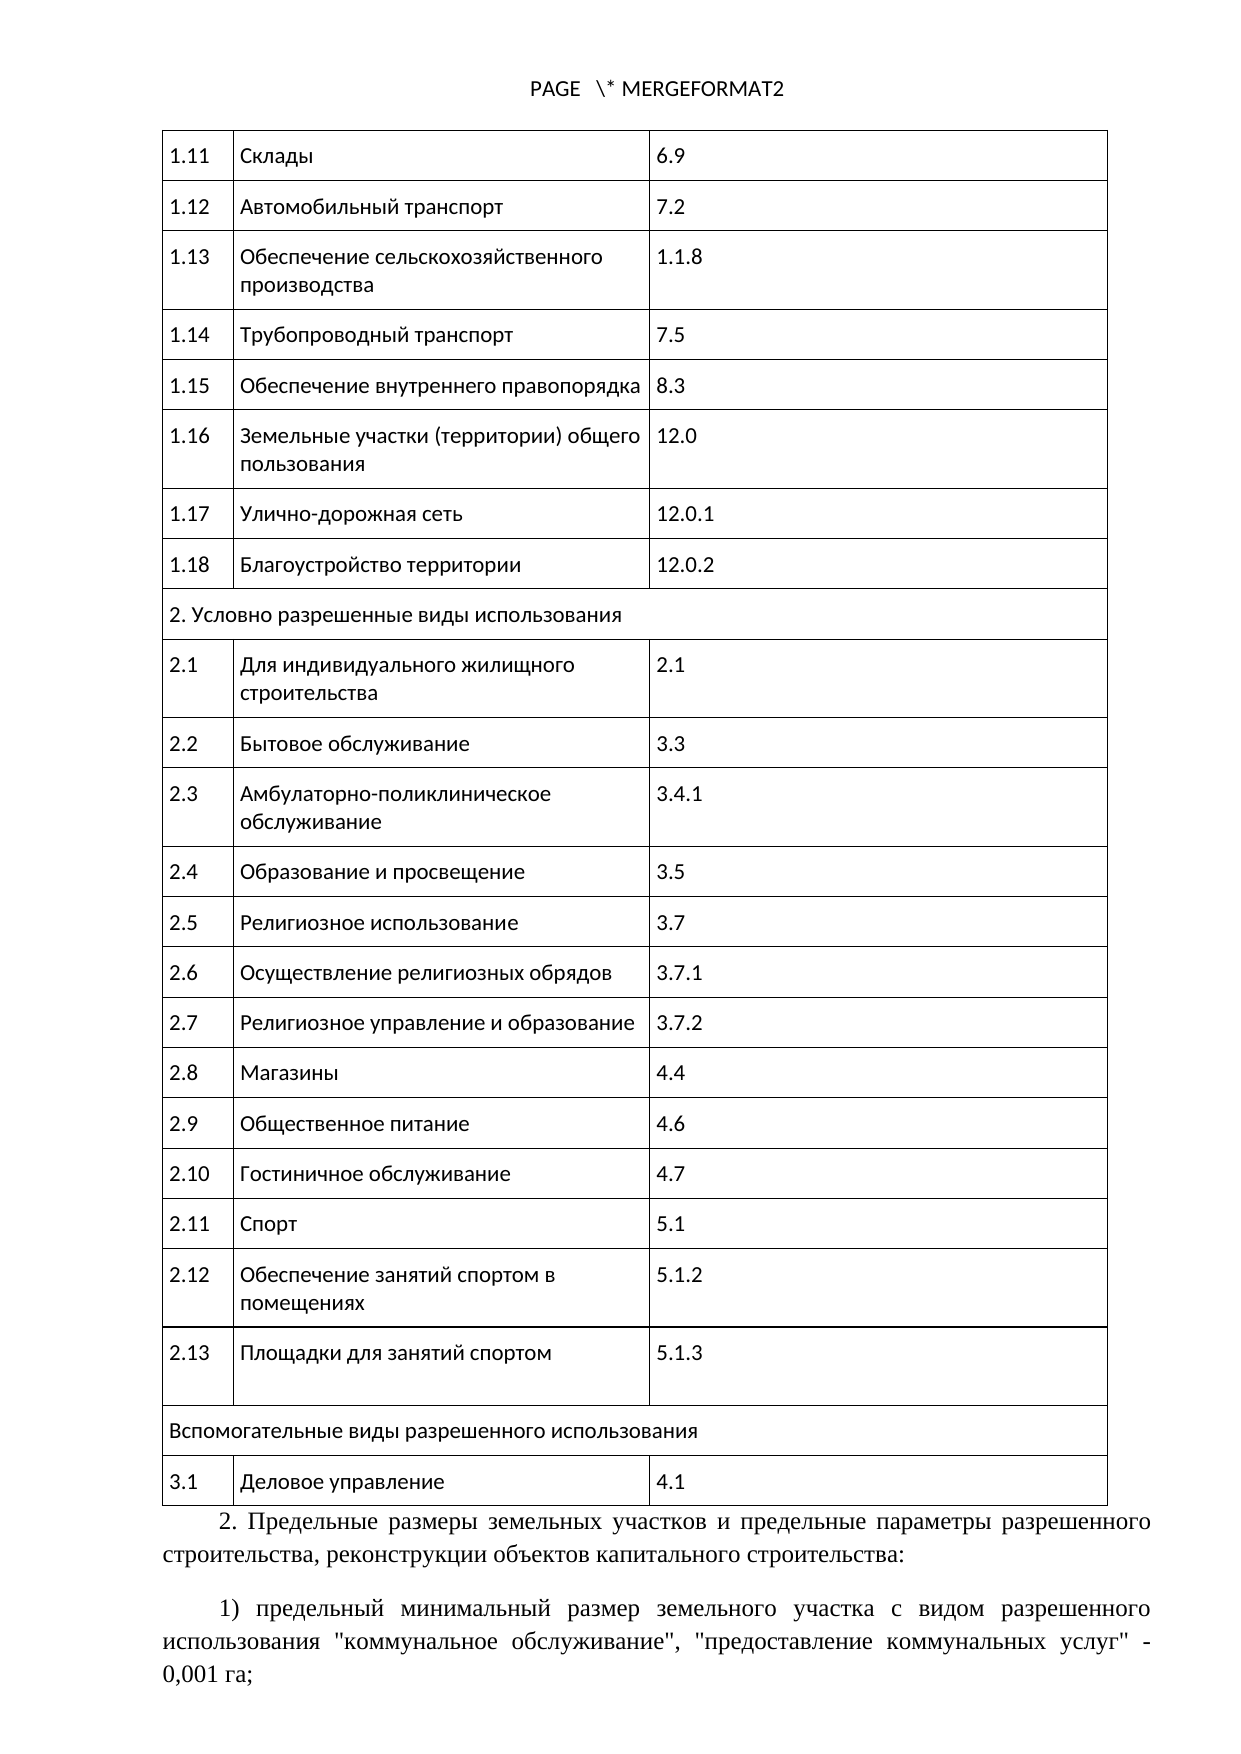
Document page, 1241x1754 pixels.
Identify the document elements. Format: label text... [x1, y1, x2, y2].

table_cell 1.11 [163, 131, 233, 180]
table_cell Обеспечение внутреннего правопорядка [234, 360, 649, 409]
table_cell Автомобильный транспорт [234, 181, 649, 230]
table_cell 4.4 [650, 1048, 1107, 1097]
table_cell 12.0.1 [650, 489, 1107, 538]
table_cell Гостиничное обслуживание [234, 1149, 649, 1198]
table_cell Обеспечение занятий спортом в помещениях [234, 1249, 649, 1326]
table_cell Трубопроводный транспорт [234, 310, 649, 359]
table_cell 2.10 [163, 1149, 233, 1198]
table_cell 12.0 [650, 410, 1107, 488]
table_cell Склады [234, 131, 649, 180]
table_cell 2.6 [163, 947, 233, 997]
table_cell Спорт [234, 1199, 649, 1248]
table_cell Осуществление религиозных обрядов [234, 947, 649, 997]
table_cell 4.1 [650, 1456, 1107, 1505]
table_cell 3.1 [163, 1456, 233, 1505]
table_cell 2.2 [163, 718, 233, 767]
table_cell 5.1 [650, 1199, 1107, 1248]
table_cell Вспомогательные виды разрешенного использования [163, 1406, 1107, 1455]
table_cell Площадки для занятий спортом [234, 1328, 649, 1405]
table_cell 3.5 [650, 847, 1107, 896]
text 1) предельный минимальный размер земельного участка с видом разрешенного использования "коммунальное обслуживание", "предоставление коммунальных услуг" - 0,001 га; [162, 1593, 1152, 1688]
table_cell 2.7 [163, 998, 233, 1047]
table_cell 5.1.2 [650, 1249, 1107, 1326]
table_cell 4.7 [650, 1149, 1107, 1198]
table_cell 2.1 [650, 640, 1107, 717]
table_cell 2.12 [163, 1249, 233, 1326]
table_cell 3.4.1 [650, 768, 1107, 846]
table_cell 2.1 [163, 640, 233, 717]
table_cell Общественное питание [234, 1098, 649, 1147]
table_cell 1.13 [163, 231, 233, 309]
table_cell Земельные участки (территории) общего пользования [234, 410, 649, 488]
table_cell 2.5 [163, 897, 233, 946]
table_cell 3.7 [650, 897, 1107, 946]
table_cell 2.3 [163, 768, 233, 846]
table_cell 2. Условно разрешенные виды использования [163, 589, 1107, 639]
table_cell 1.12 [163, 181, 233, 230]
table_cell 2.11 [163, 1199, 233, 1248]
text 2. Предельные размеры земельных участков и предельные параметры разрешенного строительства, реконструкции объектов капитального строительства: [162, 1506, 1152, 1568]
table_cell 5.1.3 [650, 1328, 1107, 1405]
table_cell 1.15 [163, 360, 233, 409]
table_cell 1.18 [163, 539, 233, 588]
table_cell 12.0.2 [650, 539, 1107, 588]
table_cell Обеспечение сельскохозяйственного производства [234, 231, 649, 309]
table_cell 7.5 [650, 310, 1107, 359]
table_cell 3.7.2 [650, 998, 1107, 1047]
table_cell 4.6 [650, 1098, 1107, 1147]
table_cell 3.3 [650, 718, 1107, 767]
table_cell 1.14 [163, 310, 233, 359]
table_cell Для индивидуального жилищного строительства [234, 640, 649, 717]
table_cell 2.9 [163, 1098, 233, 1147]
table_cell 3.7.1 [650, 947, 1107, 997]
table_cell 1.1.8 [650, 231, 1107, 309]
table_cell 2.13 [163, 1328, 233, 1405]
table_cell Магазины [234, 1048, 649, 1097]
table_cell Образование и просвещение [234, 847, 649, 896]
table_cell 7.2 [650, 181, 1107, 230]
table_cell 1.16 [163, 410, 233, 488]
table_cell Бытовое обслуживание [234, 718, 649, 767]
table_cell Религиозное управление и образование [234, 998, 649, 1047]
table_cell 2.8 [163, 1048, 233, 1097]
table_cell Благоустройство территории [234, 539, 649, 588]
table_cell Деловое управление [234, 1456, 649, 1505]
table_cell Религиозное использование [234, 897, 649, 946]
table_cell 1.17 [163, 489, 233, 538]
table_cell 6.9 [650, 131, 1107, 180]
table_cell 8.3 [650, 360, 1107, 409]
table_cell Амбулаторно-поликлиническое обслуживание [234, 768, 649, 846]
table_cell Улично-дорожная сеть [234, 489, 649, 538]
table_cell 2.4 [163, 847, 233, 896]
